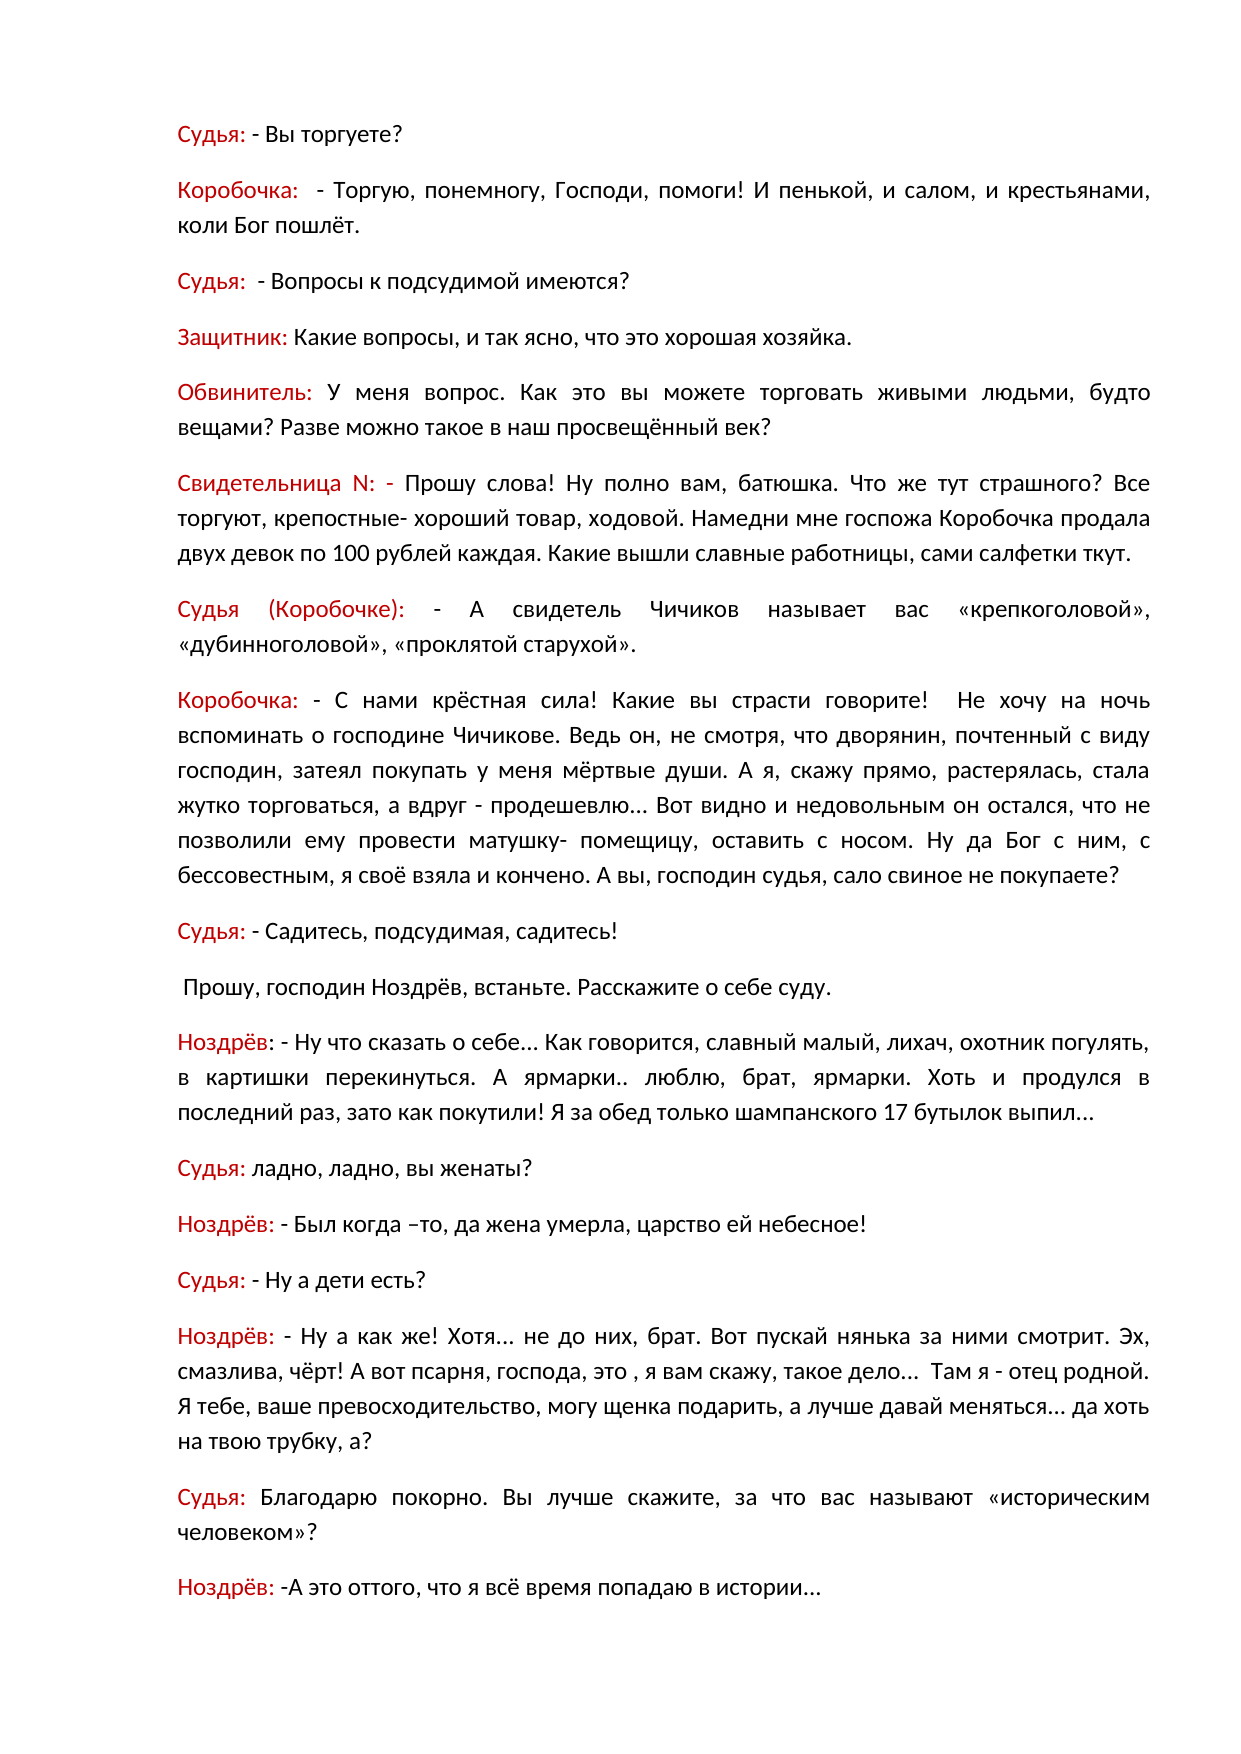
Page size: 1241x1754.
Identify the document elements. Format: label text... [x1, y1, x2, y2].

text Обвинитель: У меня вопрос. Как это вы можете торговать живыми людьми, будто вещами? Разве можно такое в наш просвещённый век? [177, 376, 1152, 442]
text Судья: ладно, ладно, вы женаты? [177, 1152, 1152, 1183]
text Судья: - Вопросы к подсудимой имеются? [177, 265, 1152, 295]
text Судья: - Вы торгуете? [177, 118, 1152, 149]
text Ноздрёв: - Ну что сказать о себе... Как говорится, славный малый, лихач, охотник погулять, в картишки перекинуться. А ярмарки.. люблю, брат, ярмарки. Хоть и продулся в последний раз, зато как покутили! Я за обед только шампанского 17 бутылок выпил... [177, 1026, 1152, 1127]
text Прошу, господин Ноздрёв, встаньте. Расскажите о себе суду. [177, 971, 1152, 1001]
text Судья (Коробочке): - А свидетель Чичиков называет вас «крепкоголовой», «дубинноголовой», «проклятой старухой». [177, 593, 1152, 659]
text Судья: - Садитесь, подсудимая, садитесь! [177, 915, 1152, 945]
text Коробочка: - С нами крёстная сила! Какие вы страсти говорите! Не хочу на ночь вспоминать о господине Чичикове. Ведь он, не смотря, что дворянин, почтенный с виду господин, затеял покупать у меня мёртвые души. А я, скажу прямо, растерялась, стала жутко торговаться, а вдруг - продешевлю... Вот видно и недовольным он остался, что не позволили ему провести матушку- помещицу, оставить с носом. Ну да Бог с ним, с бессовестным, я своё взяла и кончено. А вы, господин судья, сало свиное не покупаете? [177, 684, 1152, 889]
text Судья: Благодарю покорно. Вы лучше скажите, за что вас называют «историческим человеком»? [177, 1481, 1152, 1546]
text Судья: - Ну а дети есть? [177, 1264, 1152, 1294]
text Ноздрёв: - Ну а как же! Хотя... не до них, брат. Вот пускай нянька за ними смотрит. Эх, смазлива, чёрт! А вот псарня, господа, это , я вам скажу, такое дело... Там я - отец родной. Я тебе, ваше превосходительство, могу щенка подарить, а лучше давай меняться... да хоть на твою трубку, а? [177, 1320, 1152, 1455]
text Свидетельница N: - Прошу слова! Ну полно вам, батюшка. Что же тут страшного? Все торгуют, крепостные- хороший товар, ходовой. Намедни мне госпожа Коробочка продала двух девок по 100 рублей каждая. Какие вышли славные работницы, сами салфетки ткут. [177, 467, 1152, 568]
text Защитник: Какие вопросы, и так ясно, что это хорошая хозяйка. [177, 321, 1152, 351]
text Коробочка: - Торгую, понемногу, Господи, помоги! И пенькой, и салом, и крестьянами, коли Бог пошлёт. [177, 174, 1152, 239]
text Ноздрёв: - Был когда –то, да жена умерла, царство ей небесное! [177, 1208, 1152, 1239]
text Ноздрёв: -А это оттого, что я всё время попадаю в истории... [177, 1571, 1152, 1602]
